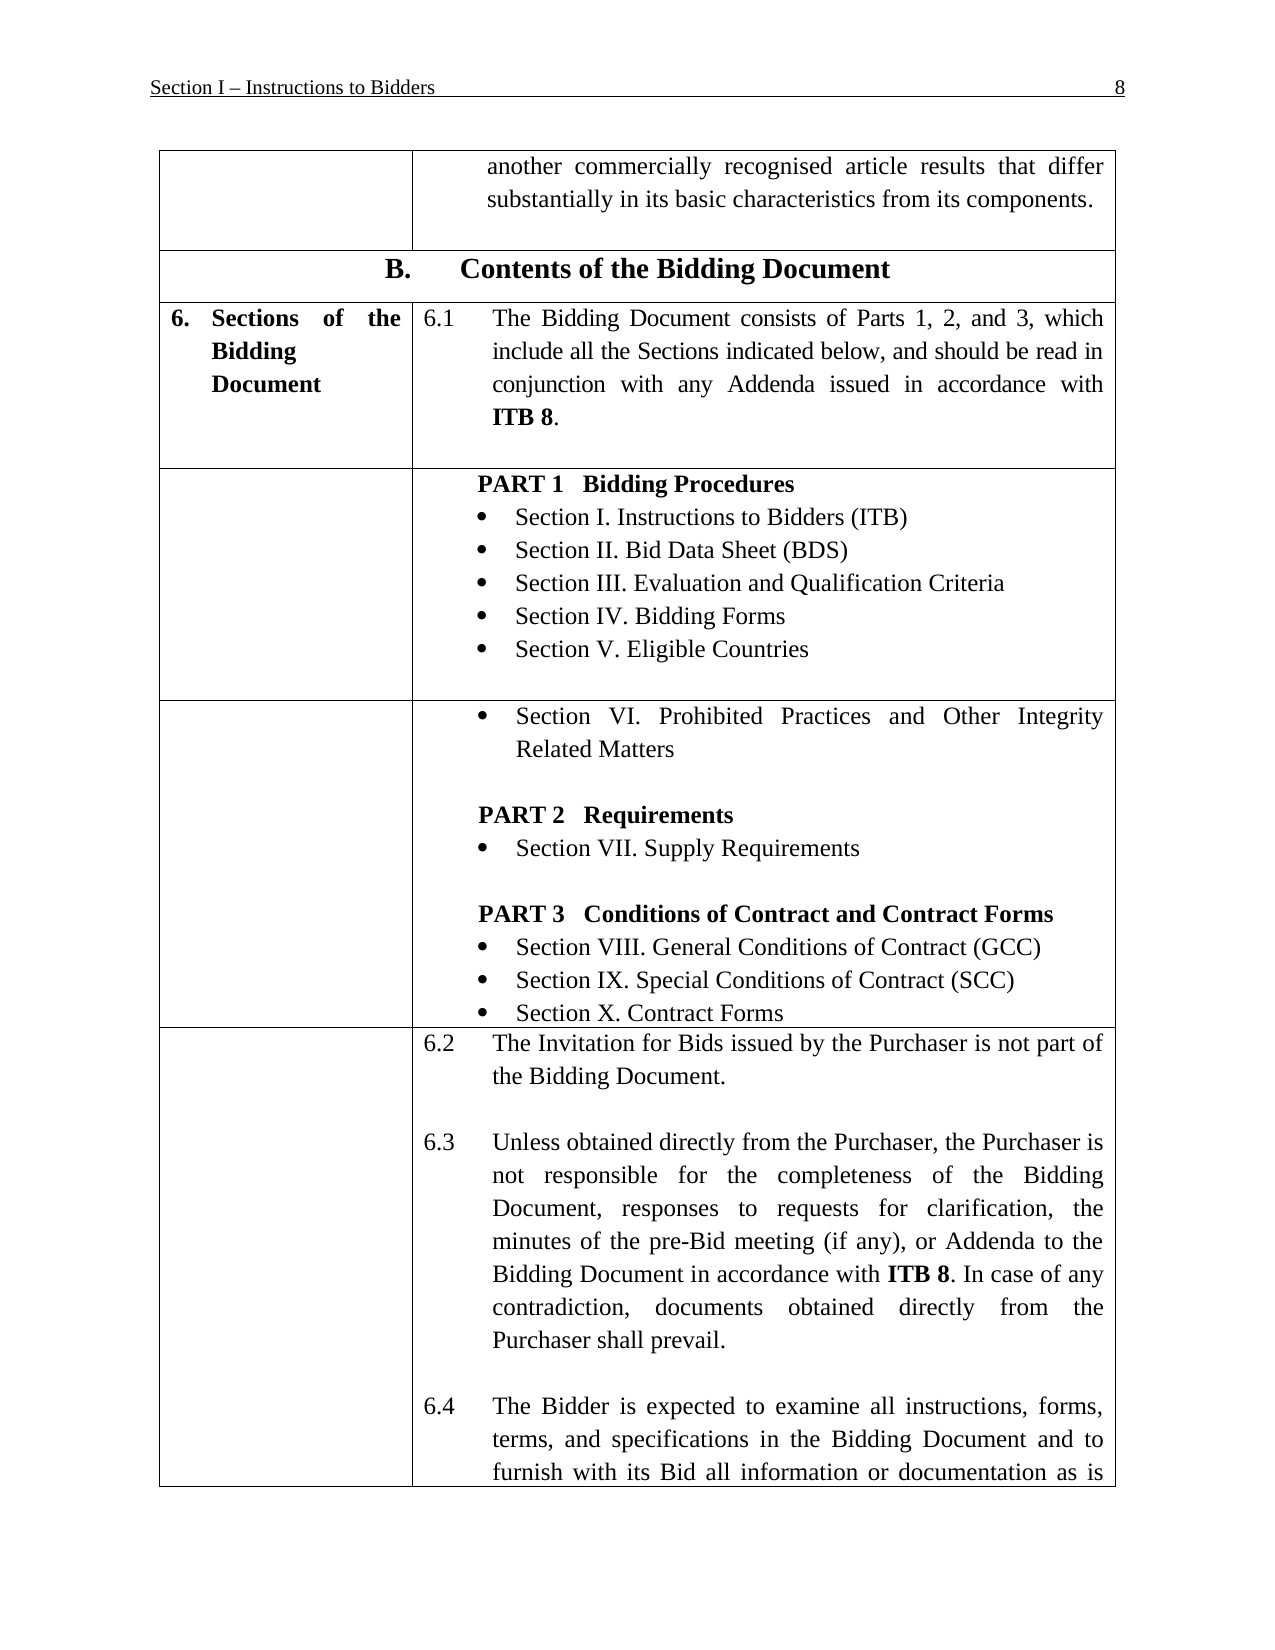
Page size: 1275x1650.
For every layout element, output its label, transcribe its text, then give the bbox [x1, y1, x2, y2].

table_cell PART 1 Bidding Procedures Section I. Instructions to Bidders (ITB) Section II. Bid Data Sheet (BDS) Section III. Evaluation and Qualification Criteria Section IV. Bidding Forms Section V. Eligible Countries [413, 469, 1115, 700]
table_cell [160, 469, 412, 700]
table_cell Sections of the Bidding Document [160, 303, 412, 468]
table_cell The Bidding Document consists of Parts 1, 2, and 3, which include all the Sections indicated below, and should be read in conjunction with any Addenda issued in accordance with ITB 8. [413, 303, 1115, 468]
table_cell [160, 1028, 412, 1486]
table_cell Contents of the Bidding Document [160, 251, 1115, 302]
table_cell [160, 701, 412, 1027]
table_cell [413, 151, 1115, 250]
table_cell [160, 151, 412, 250]
table_cell Section VI. Prohibited Practices and Other Integrity Related Matters PART 2 Requirements Section VII. Supply Requirements PART 3 Conditions of Contract and Contract Forms Section VIII. General Conditions of Contract (GCC) Section IX. Special Conditions of Contract (SCC) Section X. Contract Forms [413, 701, 1115, 1027]
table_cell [413, 1028, 1115, 1486]
